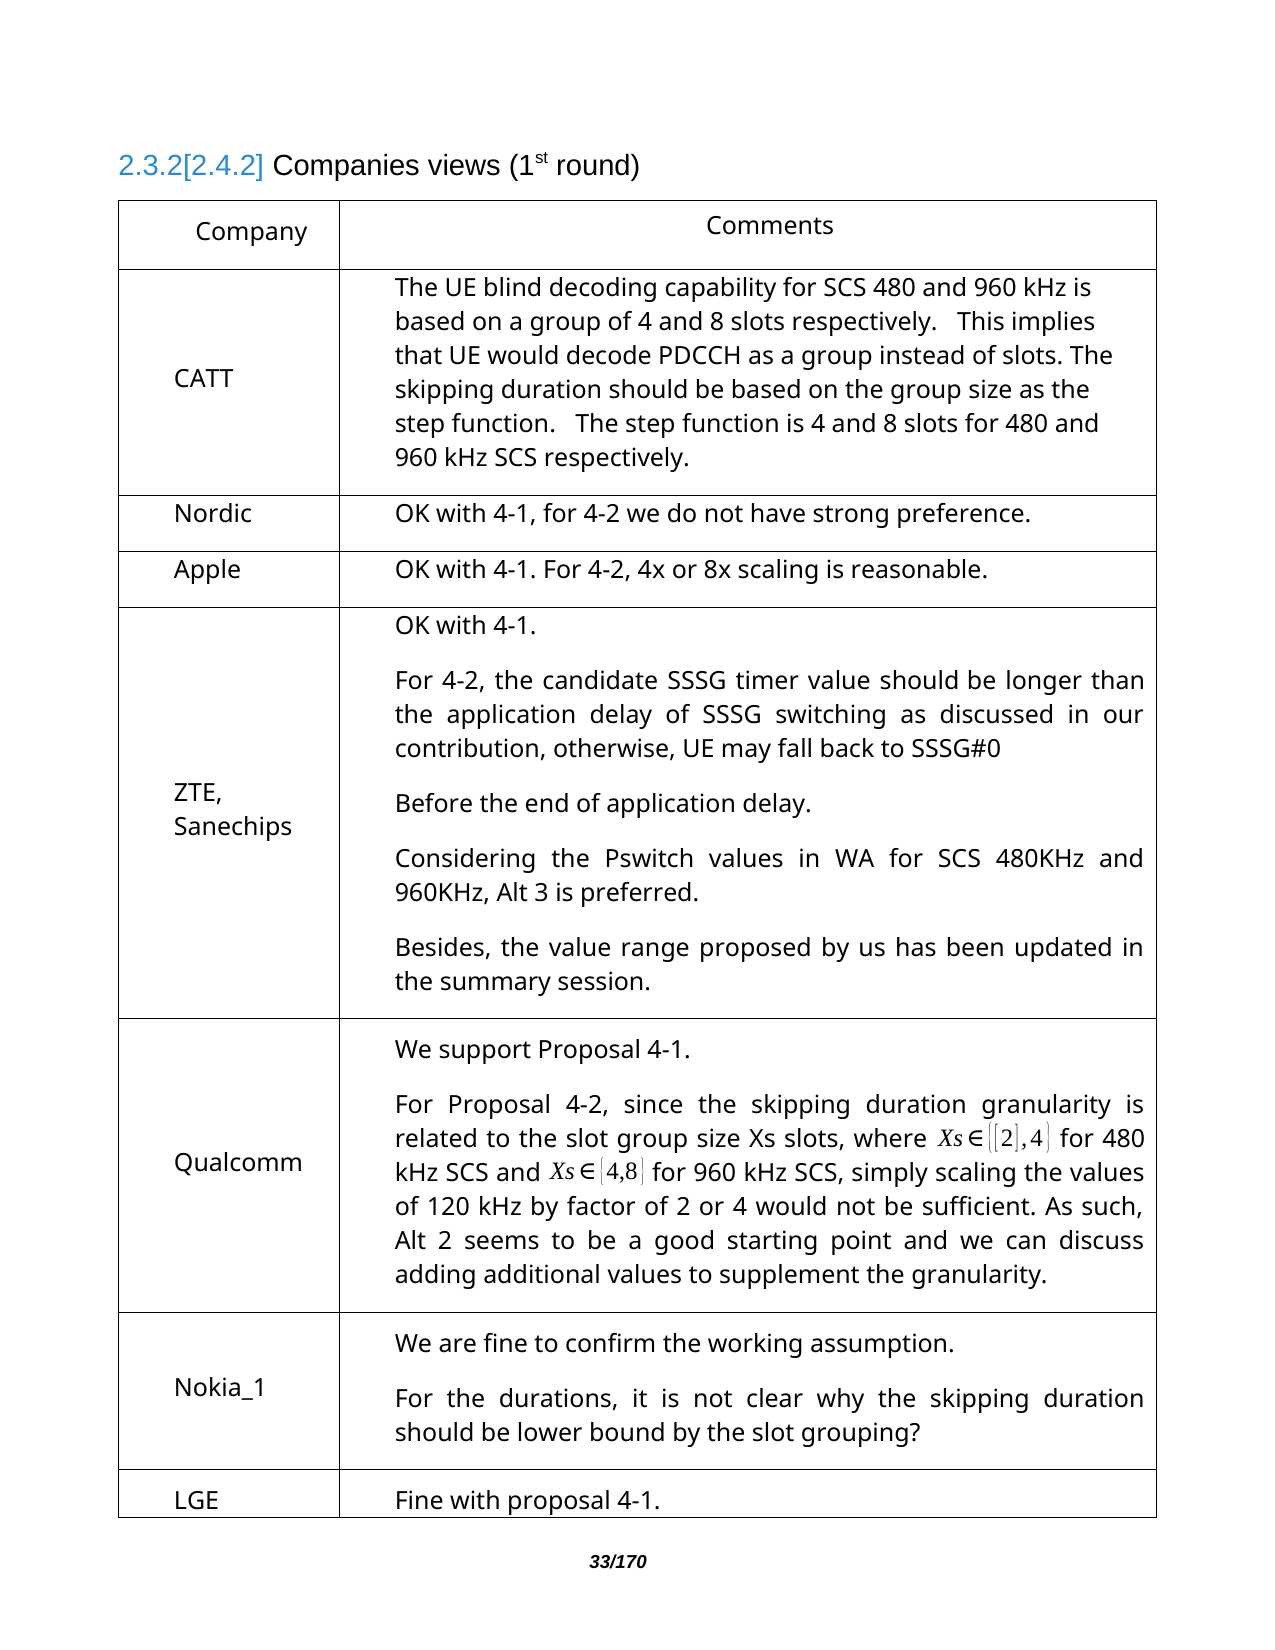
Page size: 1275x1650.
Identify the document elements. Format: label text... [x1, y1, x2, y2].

table_cell Nokia_1 [119, 1313, 339, 1469]
table_cell Nordic [119, 496, 339, 551]
table_cell We are fine to confirm the working assumption. For the durations, it is not clear why the skipping duration should be lower bound by the slot grouping? [340, 1313, 1156, 1469]
table_cell ZTE, Sanechips [119, 608, 339, 1018]
subtitle Companies views (1st round) [118, 148, 1157, 181]
table_cell OK with 4-1, for 4-2 we do not have strong preference. [340, 496, 1156, 551]
table_cell The UE blind decoding capability for SCS 480 and 960 kHz is based on a group of 4 and 8 slots respectively. This implies that UE would decode PDCCH as a group instead of slots. The skipping duration should be based on the group size as the step function. The step function is 4 and 8 slots for 480 and 960 kHz SCS respectively. [340, 270, 1156, 495]
table_cell OK with 4-1. For 4-2, 4x or 8x scaling is reasonable. [340, 552, 1156, 607]
table_header Company [119, 201, 339, 268]
table_cell Apple [119, 552, 339, 607]
table_cell Qualcomm [119, 1019, 339, 1312]
table_header Comments [340, 201, 1156, 268]
table_cell We support Proposal 4-1. For Proposal 4-2, since the skipping duration granularity is related to the slot group size Xs slots, where for 480 kHz SCS and for 960 kHz SCS, simply scaling the values of 120 kHz by factor of 2 or 4 would not be sufficient. As such, Alt 2 seems to be a good starting point and we can discuss adding additional values to supplement the granularity. [340, 1019, 1156, 1312]
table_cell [340, 1470, 1156, 1517]
table_cell LGE [119, 1470, 339, 1517]
table_cell CATT [119, 270, 339, 495]
table_cell OK with 4-1. For 4-2, the candidate SSSG timer value should be longer than the application delay of SSSG switching as discussed in our contribution, otherwise, UE may fall back to SSSG#0 Before the end of application delay. Considering the Pswitch values in WA for SCS 480KHz and 960KHz, Alt 3 is preferred. Besides, the value range proposed by us has been updated in the summary session. [340, 608, 1156, 1018]
